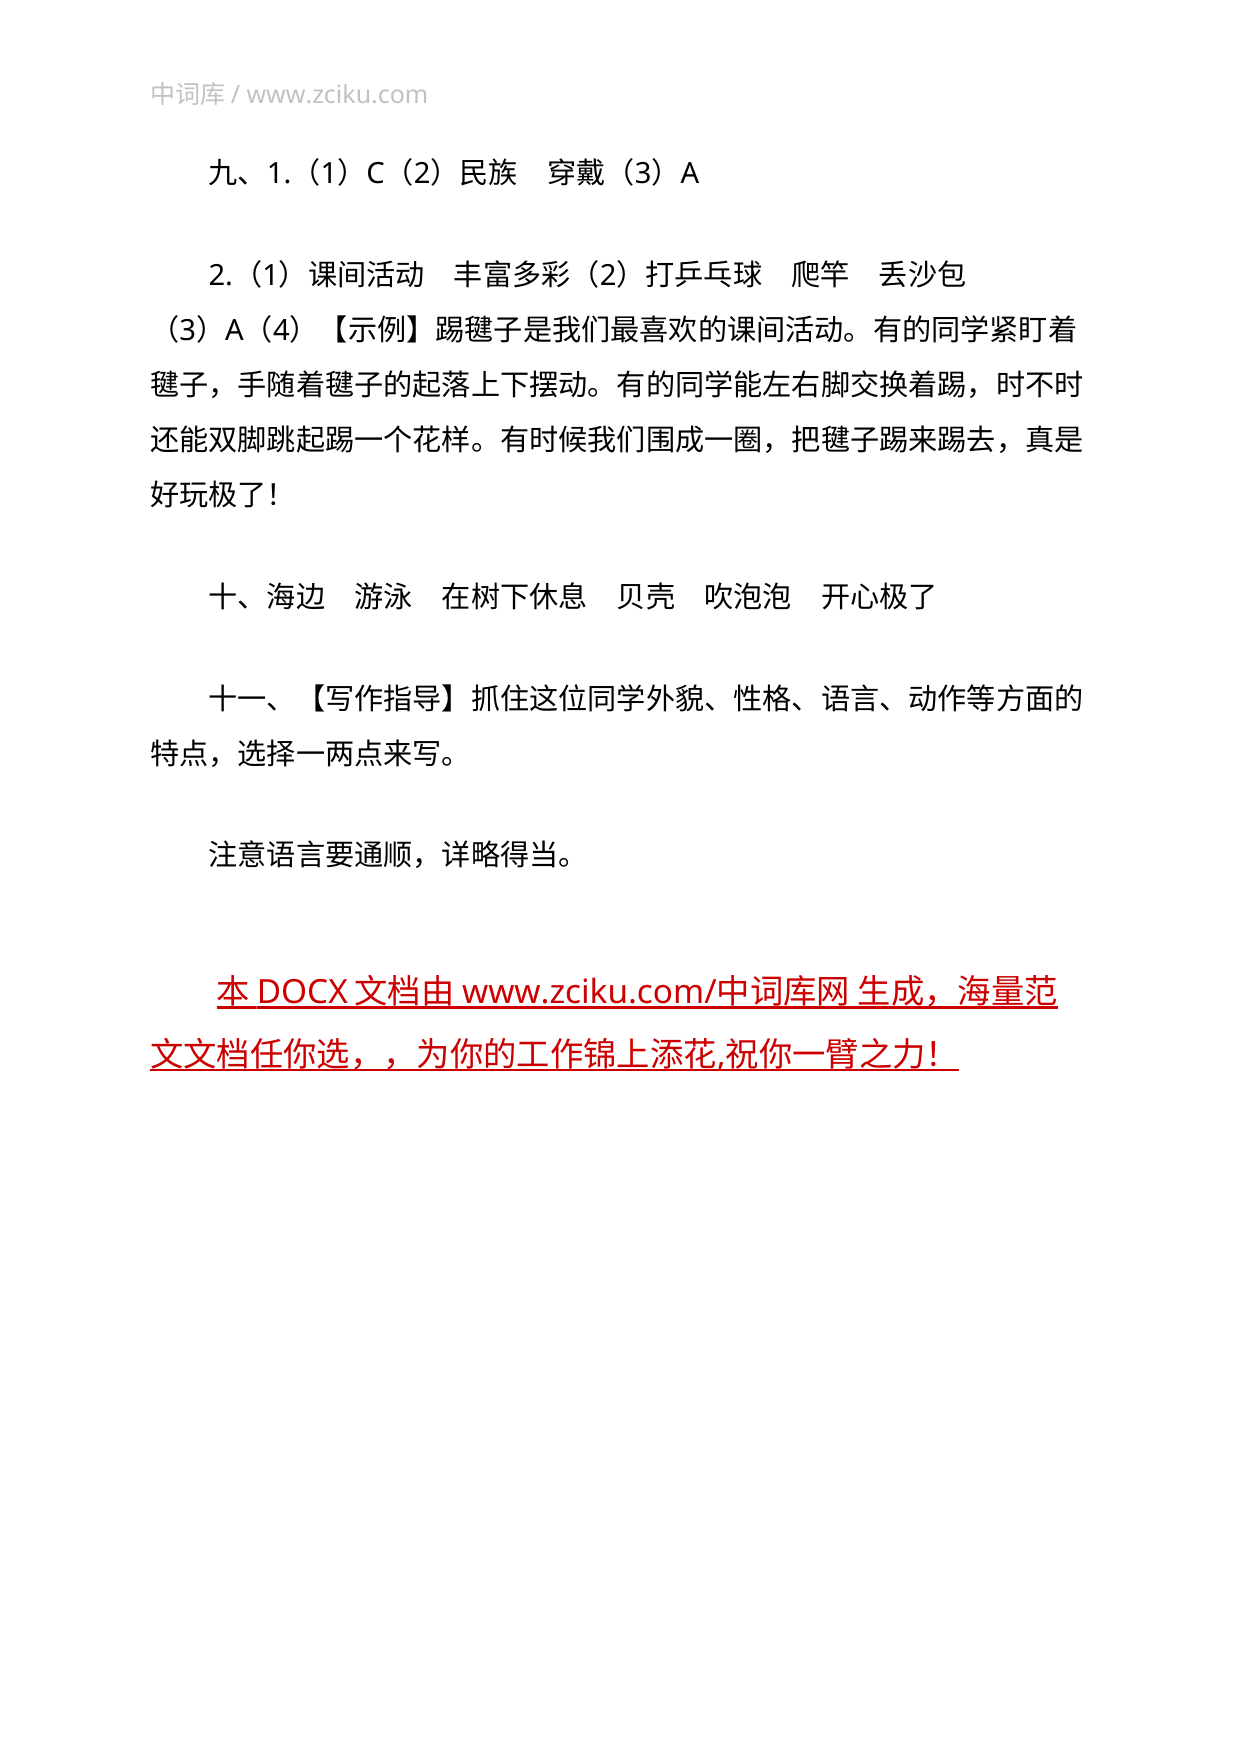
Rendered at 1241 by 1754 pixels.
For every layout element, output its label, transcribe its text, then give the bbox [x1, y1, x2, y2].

text 十一、【写作指导】抓住这位同学外貌、性格、语言、动作等方面的特点，选择一两点来写。 [150, 675, 1090, 772]
text 本DOCX文档由 www.zciku.com/中词库网 生成，海量范文文档任你选，，为你的工作锦上添花,祝你一臂之力！ [150, 965, 1090, 1076]
text 注意语言要通顺，详略得当。 [150, 832, 1090, 874]
text 十、海边 游泳 在树下休息 贝壳 吹泡泡 开心极了 [150, 573, 1090, 616]
text 2.（1）课间活动 丰富多彩（2）打乒乓球 爬竿 丢沙包（3）A（4）【示例】踢毽子是我们最喜欢的课间活动。有的同学紧盯着毽子，手随着毽子的起落上下摆动。有的同学能左右脚交换着踢，时不时还能双脚跳起踢一个花样。有时候我们围成一圈，把毽子踢来踢去，真是好玩极了！ [150, 252, 1090, 514]
text 九、1.（1）C（2）民族 穿戴（3）A [150, 150, 1090, 192]
